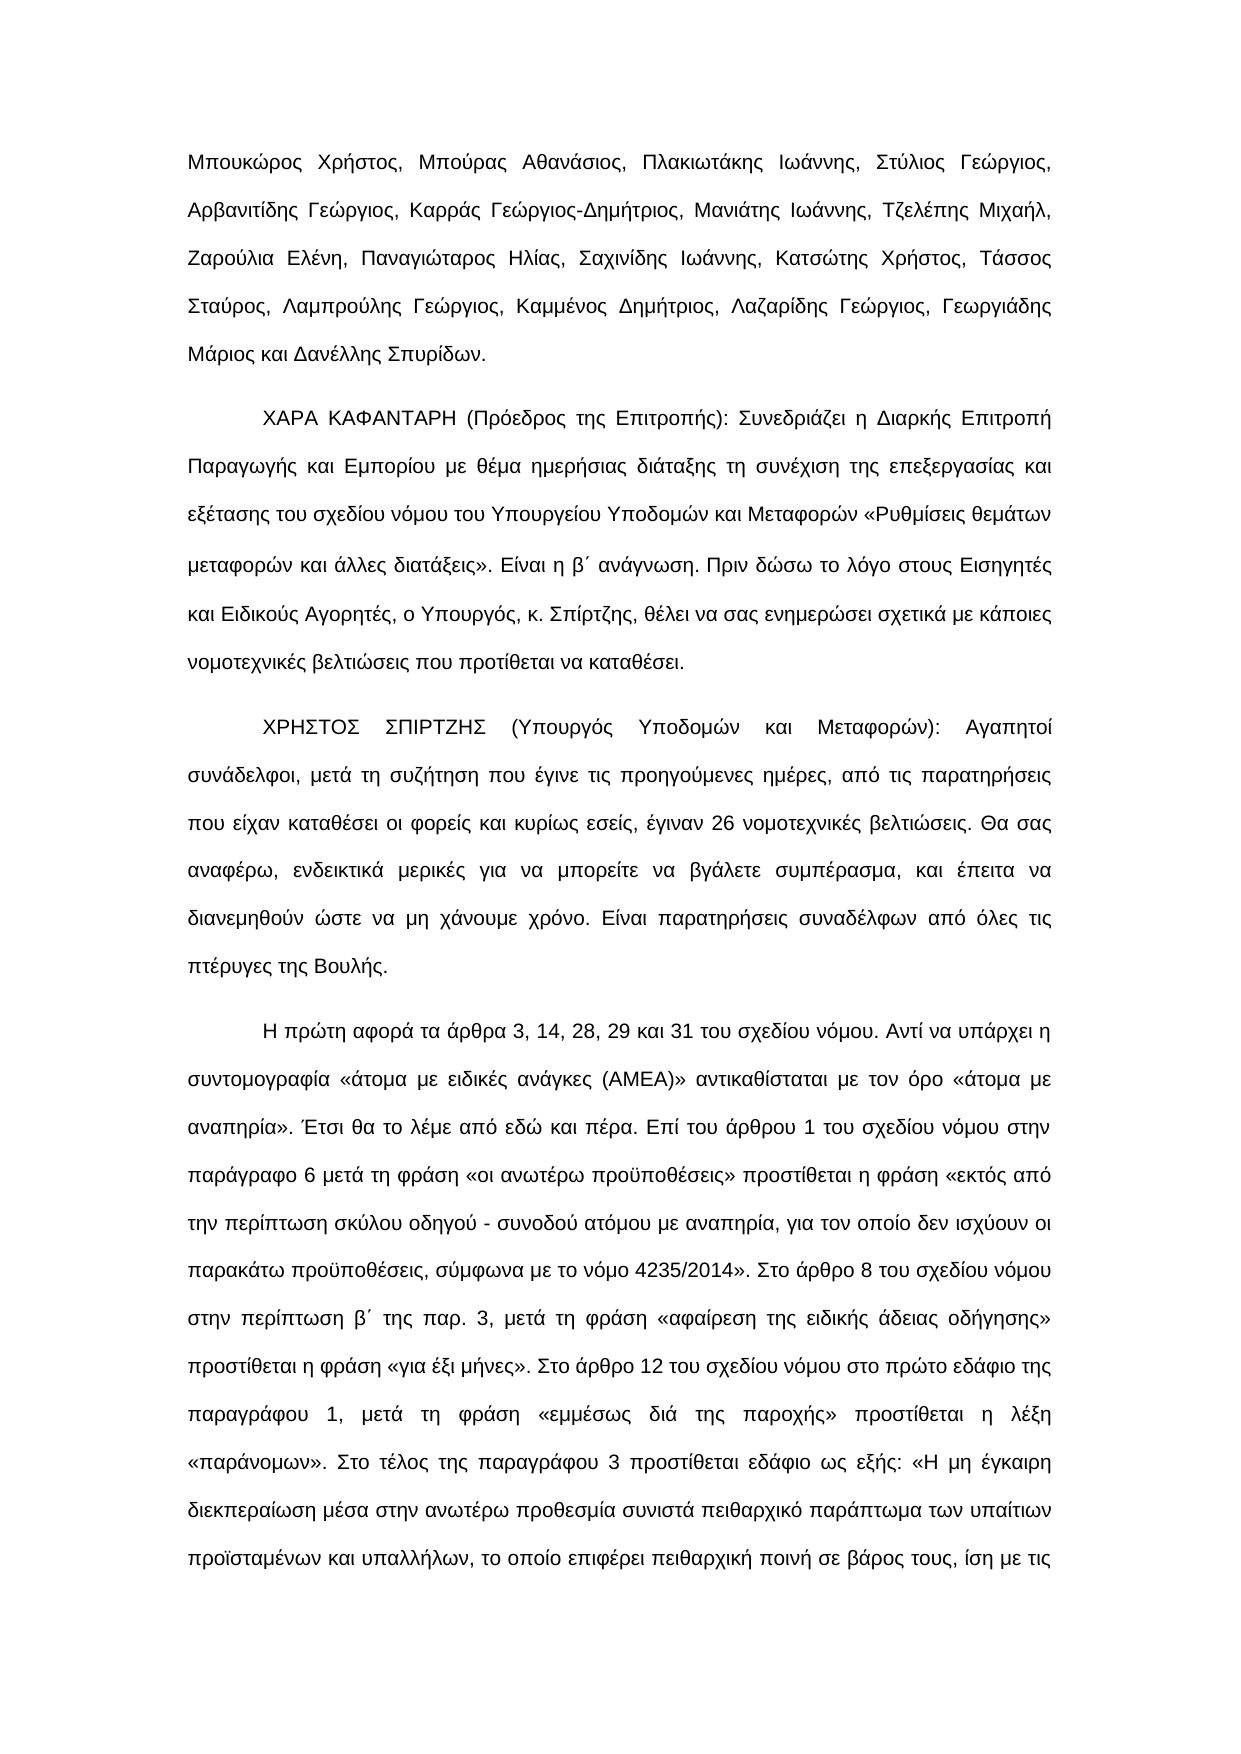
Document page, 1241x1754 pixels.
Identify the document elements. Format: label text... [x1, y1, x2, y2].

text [187, 1019, 1053, 1570]
text ΧΡΗΣΤΟΣ ΣΠΙΡΤΖΗΣ (Υπουργός Υποδομών και Μεταφορών): Αγαπητοί συνάδελφοι, μετά τη συζήτηση που έγινε τις προηγούμενες ημέρες, από τις παρατηρήσεις που είχαν καταθέσει οι φορείς και κυρίως εσείς, έγιναν 26 νομοτεχνικές βελτιώσεις. Θα σας αναφέρω, ενδεικτικά μερικές για να μπορείτε να βγάλετε συμπέρασμα, και έπειτα να διανεμηθούν ώστε να μη χάνουμε χρόνο. Είναι παρατηρήσεις συναδέλφων από όλες τις πτέρυγες της Βουλής. [187, 714, 1053, 978]
text ΧΑΡΑ ΚΑΦΑΝΤΑΡΗ (Πρόεδρος της Επιτροπής): Συνεδριάζει η Διαρκής Επιτροπή Παραγωγής και Εμπορίου με θέμα ημερήσιας διάταξης τη συνέχιση της επεξεργασίας και εξέτασης του σχεδίου νόμου του Υπουργείου Υποδομών και Μεταφορών «Ρυθμίσεις θεμάτων μεταφορών και άλλες διατάξεις». Είναι η β΄ ανάγνωση. Πριν δώσω το λόγο στους Εισηγητές και Ειδικούς Αγορητές, ο Υπουργός, κ. Σπίρτζης, θέλει να σας ενημερώσει σχετικά με κάποιες νομοτεχνικές βελτιώσεις που προτίθεται να καταθέσει. [187, 406, 1053, 674]
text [187, 150, 1053, 366]
